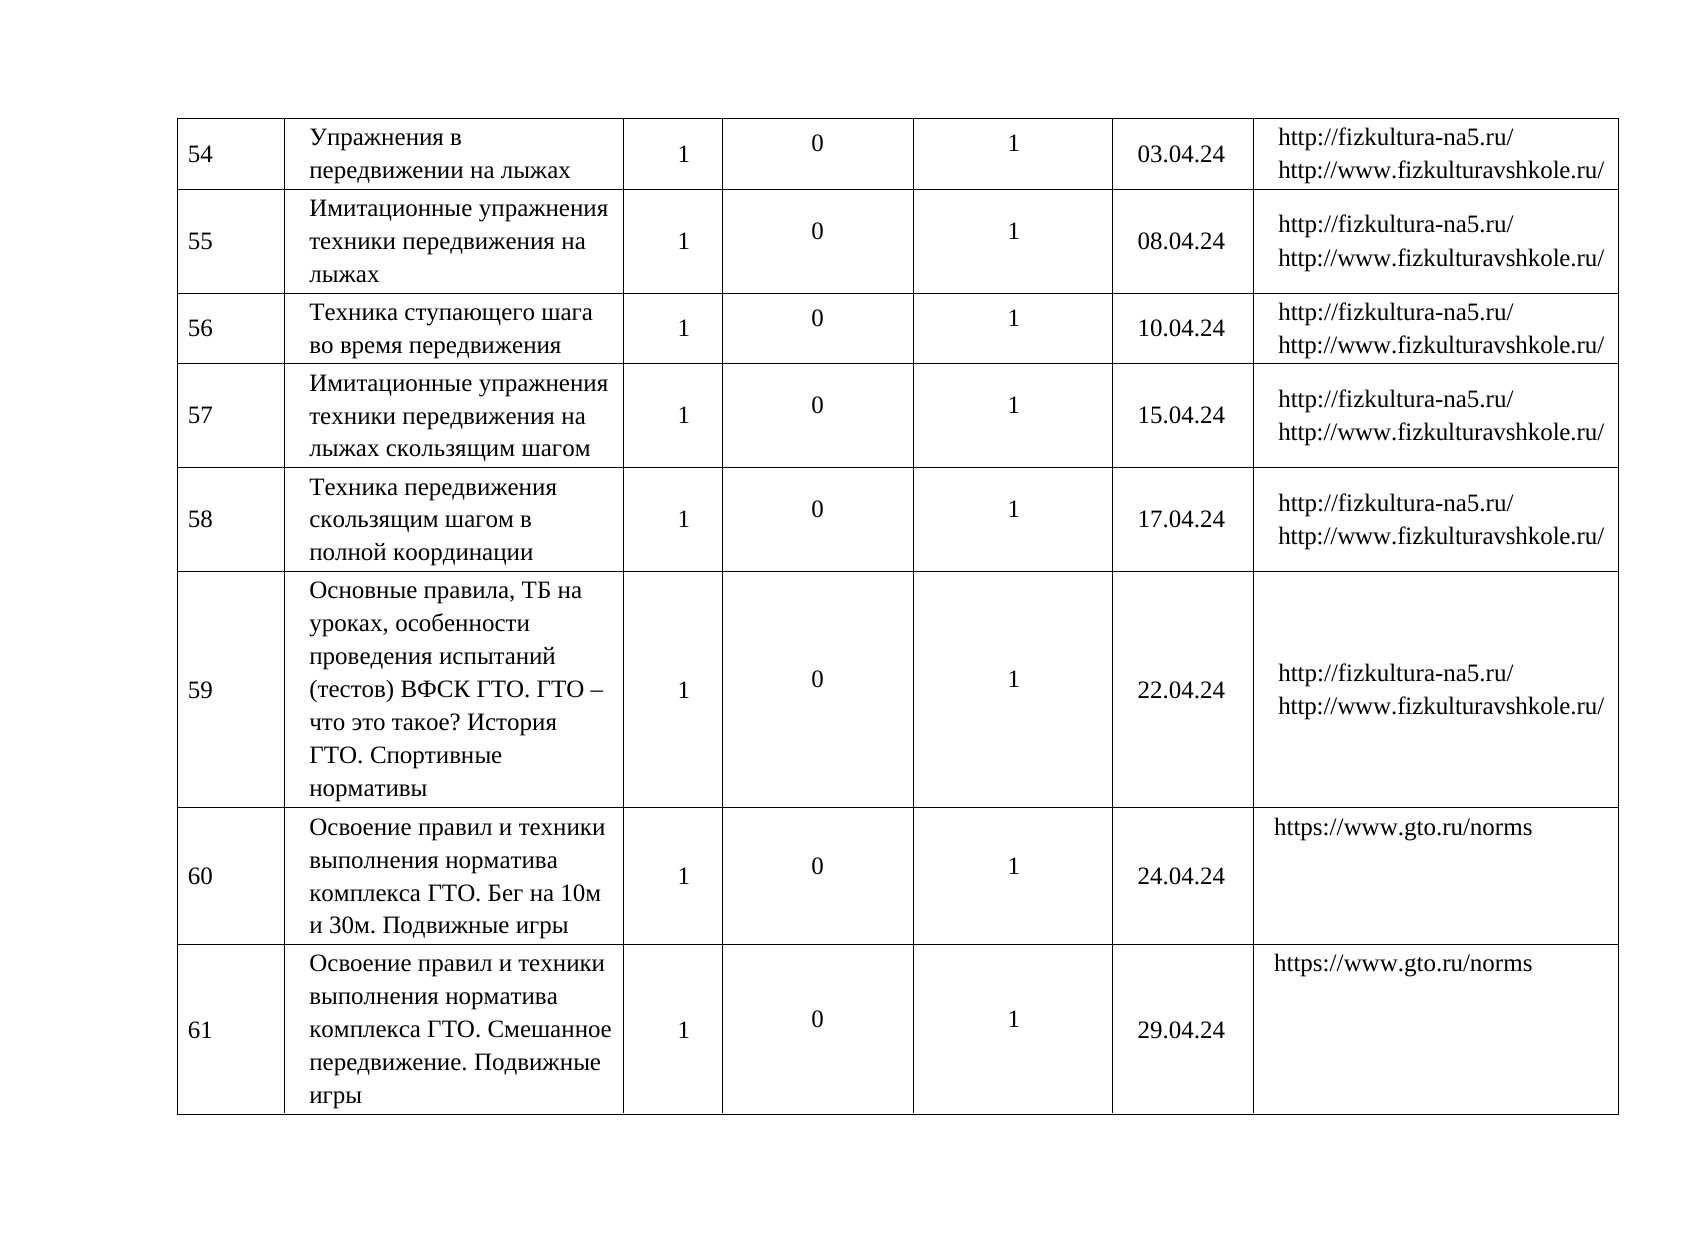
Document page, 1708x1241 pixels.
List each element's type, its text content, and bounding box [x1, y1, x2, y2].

table_cell 59 [178, 572, 284, 807]
table_cell 0 [723, 294, 913, 363]
table_cell 1 [624, 808, 722, 944]
table_cell 0 [723, 190, 913, 292]
table_cell 60 [178, 808, 284, 944]
table_cell Техника передвижения скользящим шагом в полной координации [285, 468, 623, 571]
table_cell http://fizkultura-na5.ru/ http://www.fizkulturavshkole.ru/ [1254, 364, 1618, 467]
table_cell Техника ступающего шага во время передвижения [285, 294, 623, 363]
table_cell 15.04.24 [1113, 364, 1253, 467]
table_cell 1 [914, 190, 1112, 292]
table_header 54 [178, 119, 284, 188]
table_cell 56 [178, 294, 284, 363]
table_cell Освоение правил и техники выполнения норматива комплекса ГТО. Смешанное передвижение. Подвижные игры [285, 945, 623, 1113]
table_cell 10.04.24 [1113, 294, 1253, 363]
table_cell 57 [178, 364, 284, 467]
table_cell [1254, 190, 1618, 292]
table_cell 1 [914, 808, 1112, 944]
table_header 03.04.24 [1113, 119, 1253, 188]
table_header 1 [914, 119, 1112, 188]
table_header http://fizkultura-na5.ru/ http://www.fizkulturavshkole.ru/ [1254, 119, 1618, 188]
table_cell Освоение правил и техники выполнения норматива комплекса ГТО. Бег на 10м и 30м. Подвижные игры [285, 808, 623, 944]
table_cell 1 [914, 468, 1112, 571]
table_cell 0 [723, 364, 913, 467]
table_cell 1 [914, 364, 1112, 467]
table_cell 0 [723, 468, 913, 571]
table_cell 1 [624, 468, 722, 571]
table_cell 29.04.24 [1113, 945, 1253, 1113]
table_cell http://fizkultura-na5.ru/ http://www.fizkulturavshkole.ru/ [1254, 294, 1618, 363]
table_cell 0 [723, 945, 913, 1113]
table_cell 1 [624, 364, 722, 467]
table_cell 24.04.24 [1113, 808, 1253, 944]
table_cell 0 [723, 572, 913, 807]
table_cell 1 [624, 945, 722, 1113]
table_cell http://fizkultura-na5.ru/ http://www.fizkulturavshkole.ru/ [1254, 572, 1618, 807]
table_cell 55 [178, 190, 284, 292]
table_header 1 [624, 119, 722, 188]
table_cell https://www.gto.ru/norms [1254, 945, 1618, 1113]
table_header Упражнения в передвижении на лыжах [285, 119, 623, 188]
table_cell 0 [723, 808, 913, 944]
table_cell Основные правила, ТБ на уроках, особенности проведения испытаний (тестов) ВФСК ГТО. ГТО – что это такое? История ГТО. Спортивные нормативы [285, 572, 623, 807]
table_cell 1 [624, 294, 722, 363]
table_cell 1 [624, 190, 722, 292]
table_cell Имитационные упражнения техники передвижения на лыжах [285, 190, 623, 292]
table_cell 1 [914, 572, 1112, 807]
table_cell 1 [624, 572, 722, 807]
table_cell 1 [914, 294, 1112, 363]
table_cell 1 [914, 945, 1112, 1113]
table_cell 22.04.24 [1113, 572, 1253, 807]
table_cell Имитационные упражнения техники передвижения на лыжах скользящим шагом [285, 364, 623, 467]
table_cell 61 [178, 945, 284, 1113]
table_cell http://fizkultura-na5.ru/ http://www.fizkulturavshkole.ru/ [1254, 468, 1618, 571]
table_cell 08.04.24 [1113, 190, 1253, 292]
table_header 0 [723, 119, 913, 188]
table_cell https://www.gto.ru/norms [1254, 808, 1618, 944]
table_cell 58 [178, 468, 284, 571]
table_cell 17.04.24 [1113, 468, 1253, 571]
